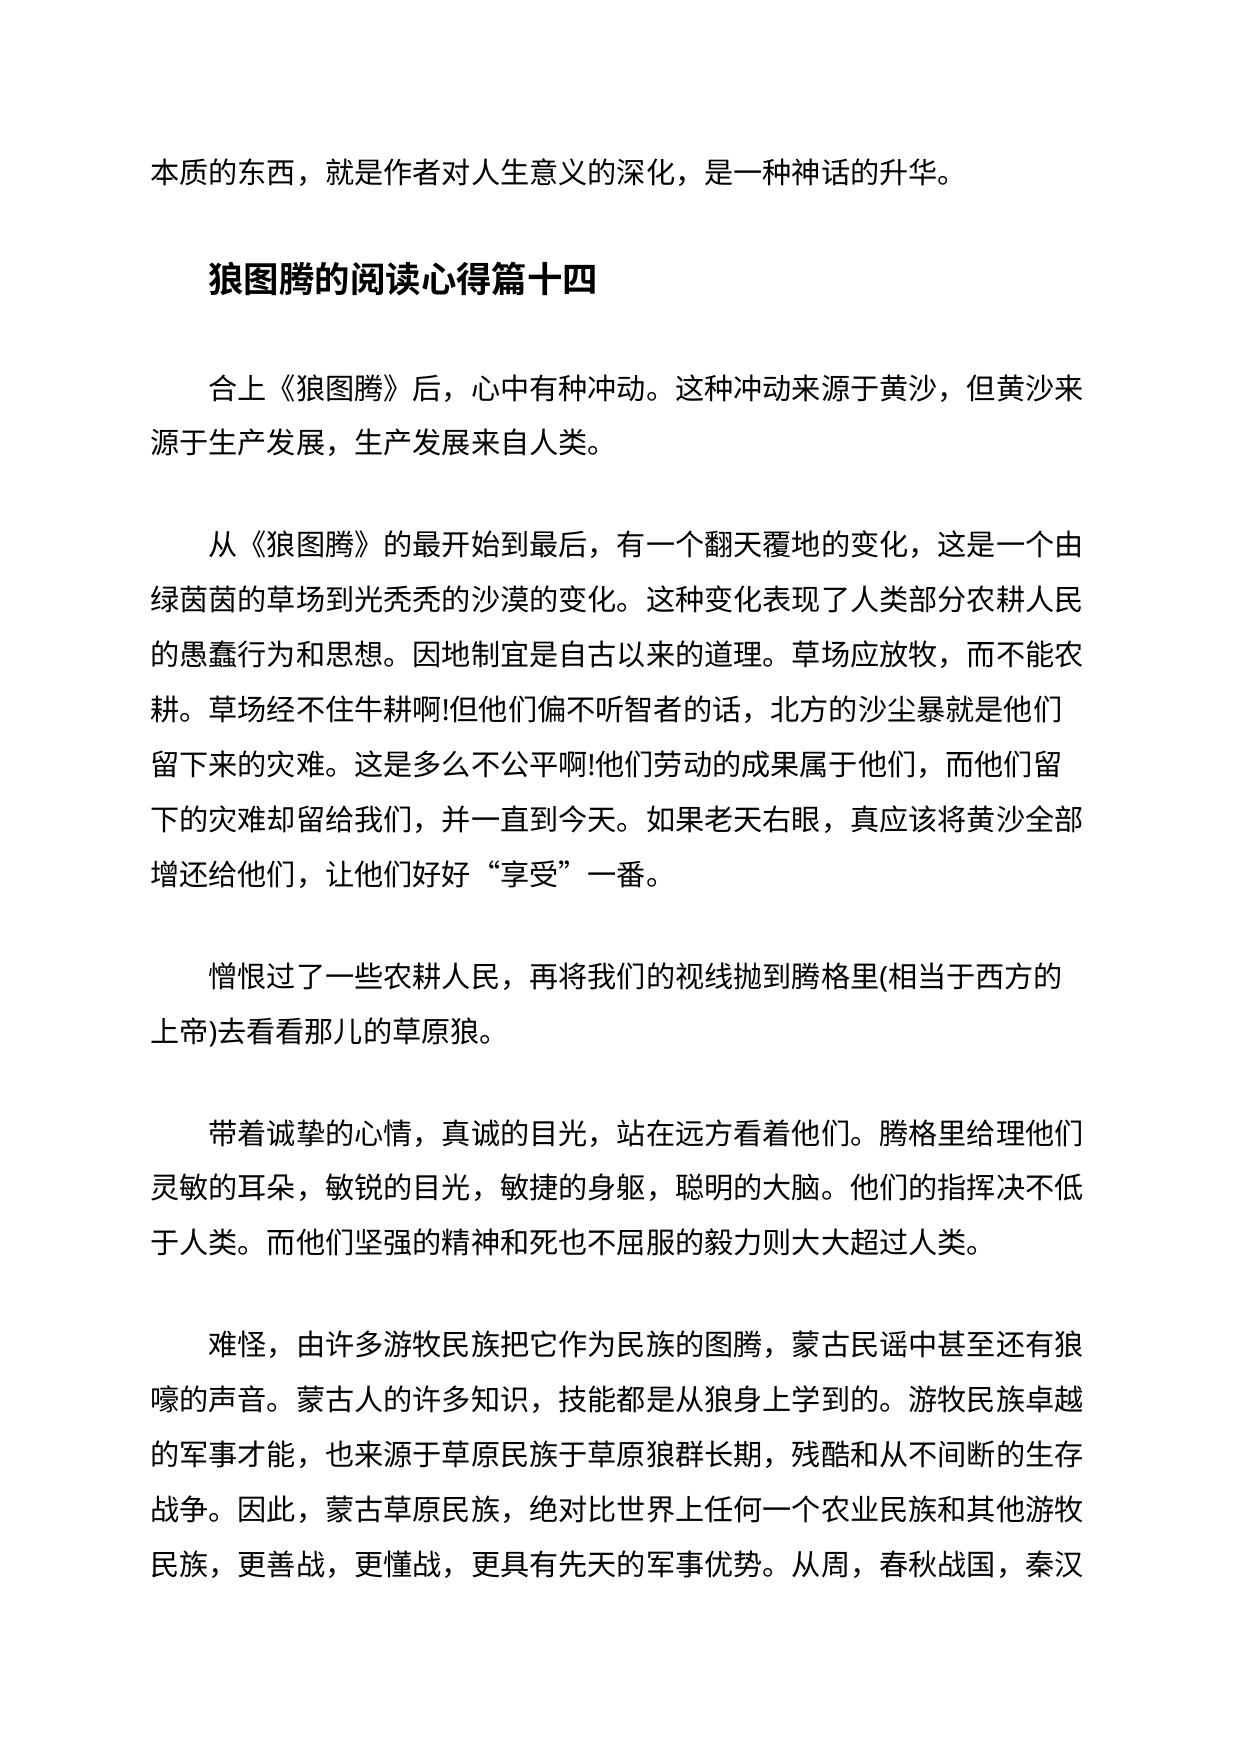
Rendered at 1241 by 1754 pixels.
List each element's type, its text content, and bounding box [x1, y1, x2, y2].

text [150, 1322, 1090, 1584]
text 合上《狼图腾》后，心中有种冲动。这种冲动来源于黄沙，但黄沙来源于生产发展，生产发展来自人类。 [150, 365, 1090, 462]
text 憎恨过了一些农耕人民，再将我们的视线抛到腾格里(相当于西方的上帝)去看看那儿的草原狼。 [150, 953, 1090, 1051]
text 带着诚挚的心情，真诚的目光，站在远方看着他们。腾格里给理他们灵敏的耳朵，敏锐的目光，敏捷的身躯，聪明的大脑。他们的指挥决不低于人类。而他们坚强的精神和死也不屈服的毅力则大大超过人类。 [150, 1110, 1090, 1262]
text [150, 150, 1090, 192]
text 狼图腾的阅读心得篇十四 [150, 252, 1090, 303]
text 从《狼图腾》的最开始到最后，有一个翻天覆地的变化，这是一个由绿茵茵的草场到光秃秃的沙漠的变化。这种变化表现了人类部分农耕人民的愚蠢行为和思想。因地制宜是自古以来的道理。草场应放牧，而不能农耕。草场经不住牛耕啊!但他们偏不听智者的话，北方的沙尘暴就是他们留下来的灾难。这是多么不公平啊!他们劳动的成果属于他们，而他们留下的灾难却留给我们，并一直到今天。如果老天右眼，真应该将黄沙全部增还给他们，让他们好好“享受”一番。 [150, 522, 1090, 894]
